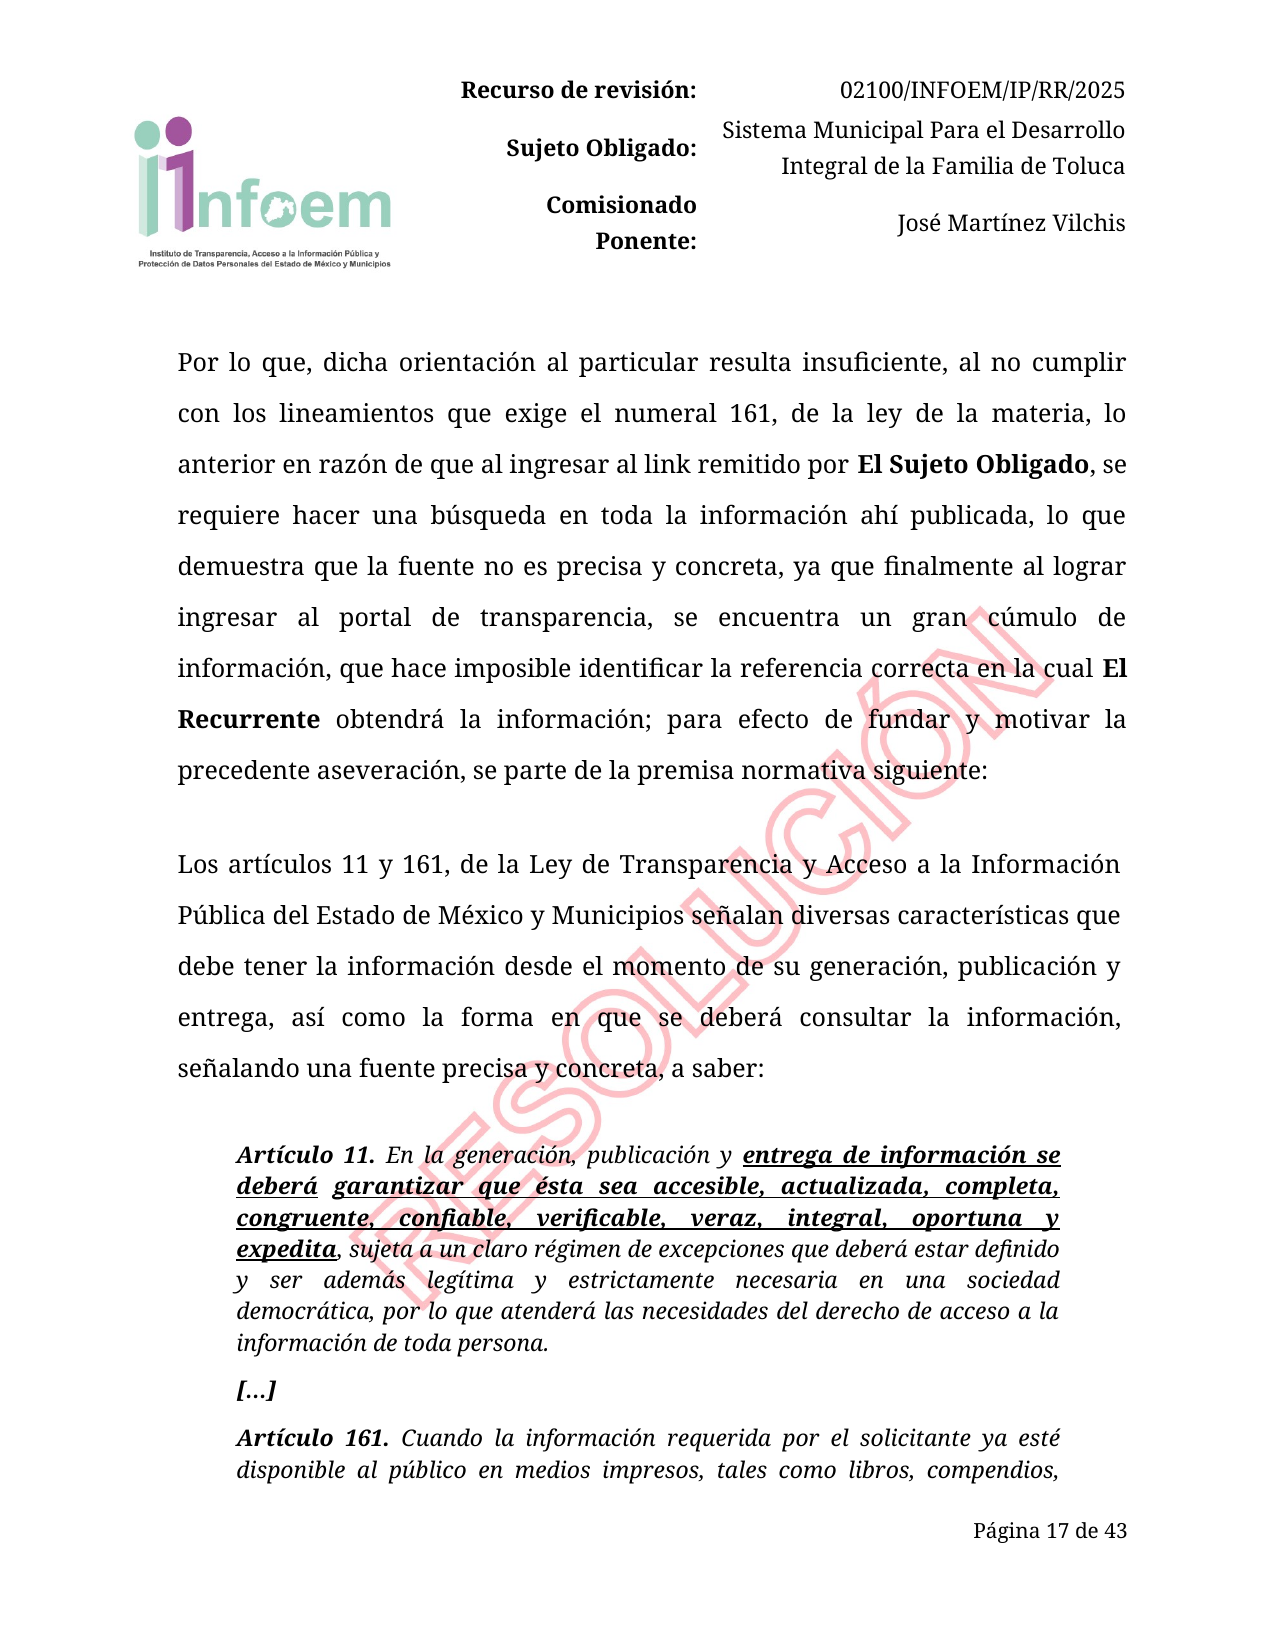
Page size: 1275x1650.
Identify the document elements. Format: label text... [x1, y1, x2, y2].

picture [7, 52, 1275, 1650]
text Por lo que, dicha orientación al particular resulta insuficiente, al no cumplir con los lineamientos que exige el numeral 161, de la ley de la materia, lo anterior en razón de que al ingresar al link remitido por El Sujeto Obligado, se requiere hacer una búsqueda en toda la información ahí publicada, lo que demuestra que la fuente no es precisa y concreta, ya que finalmente al lograr ingresar al portal de transparencia, se encuentra un gran cúmulo de información, que hace imposible identificar la referencia correcta en la cual El Recurrente obtendrá la información; para efecto de fundar y motivar la precedente aseveración, se parte de la premisa normativa siguiente: [177, 344, 1127, 787]
text […] [236, 1374, 1063, 1406]
text Artículo 11. En la generación, publicación y entrega de información se deberá garantizar que ésta sea accesible, actualizada, completa, congruente, confiable, verificable, veraz, integral, oportuna y expedita, sujeta a un claro régimen de excepciones que deberá estar definido y ser además legítima y estrictamente necesaria en una sociedad democrática, por lo que atenderá las necesidades del derecho de acceso a la información de toda persona. [236, 1139, 1063, 1358]
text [236, 1422, 1063, 1485]
text Los artículos 11 y 161, de la Ley de Transparencia y Acceso a la Información Pública del Estado de México y Municipios señalan diversas características que debe tener la información desde el momento de su generación, publicación y entrega, así como la forma en que se deberá consultar la información, señalando una fuente precisa y concreta, a saber: [177, 846, 1122, 1084]
